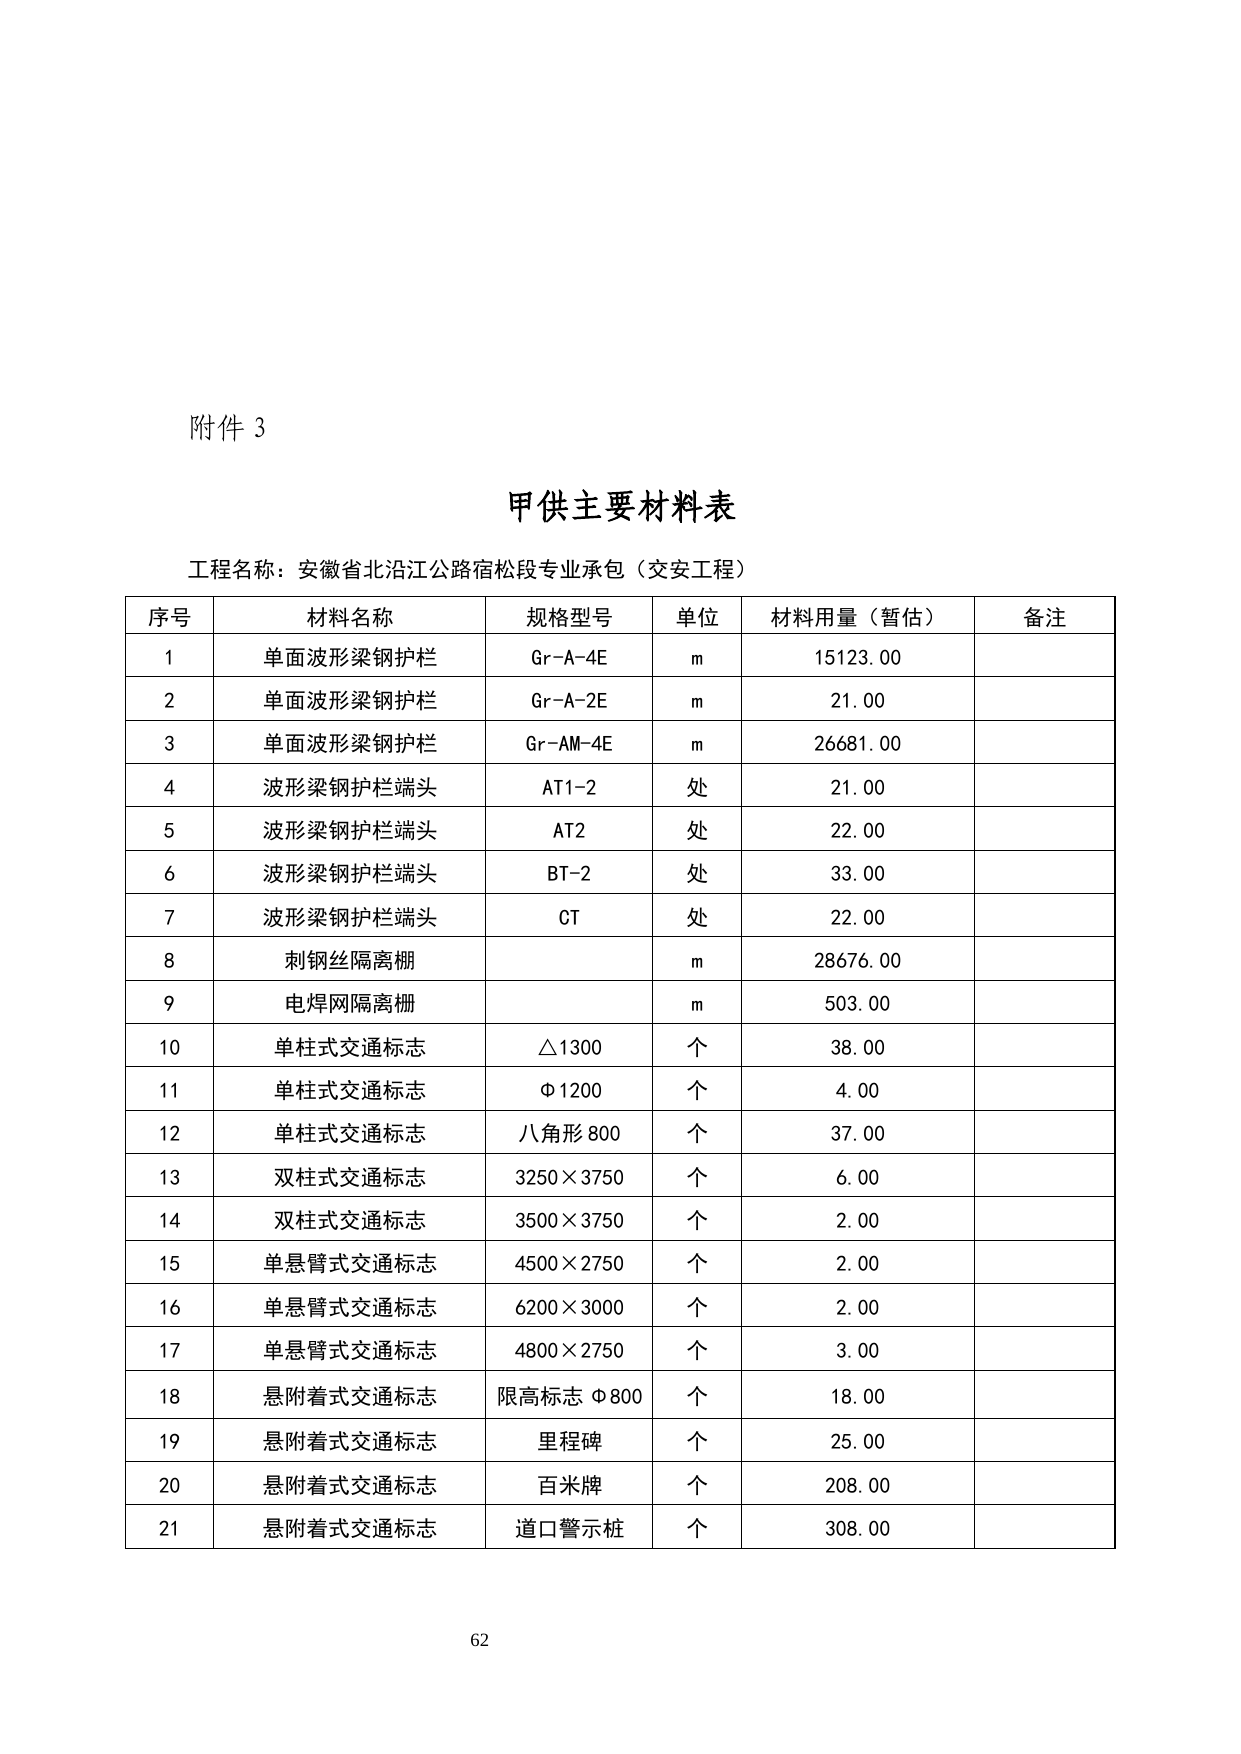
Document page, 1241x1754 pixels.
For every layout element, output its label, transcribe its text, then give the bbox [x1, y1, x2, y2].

table_cell 33.00 [742, 851, 974, 893]
text 甲供主要材料表 [187, 473, 1053, 534]
table_cell 6.00 [742, 1154, 974, 1196]
table_cell 10 [126, 1024, 213, 1066]
table_header 材料名称 [214, 597, 485, 633]
table_cell m [653, 634, 741, 676]
table_cell 悬附着式交通标志 [214, 1419, 485, 1461]
table_cell 单面波形梁钢护栏 [214, 721, 485, 763]
table_cell 2.00 [742, 1241, 974, 1283]
table_cell 电焊网隔离栅 [214, 981, 485, 1023]
table_cell 17 [126, 1327, 213, 1369]
text 工程名称：安徽省北沿江公路宿松段专业承包（交安工程） [187, 553, 1053, 583]
table_cell [975, 1327, 1114, 1369]
table_cell 个 [653, 1067, 741, 1109]
table_header 序号 [126, 597, 213, 633]
table_cell 15 [126, 1241, 213, 1283]
table_cell 百米牌 [486, 1462, 652, 1504]
table_cell 个 [653, 1371, 741, 1417]
table_cell [975, 1111, 1114, 1153]
table_cell 双柱式交通标志 [214, 1197, 485, 1239]
table_cell Gr-AM-4E [486, 721, 652, 763]
table_cell 15123.00 [742, 634, 974, 676]
table_cell 单悬臂式交通标志 [214, 1284, 485, 1326]
table_cell 双柱式交通标志 [214, 1154, 485, 1196]
table_cell [975, 894, 1114, 936]
table_cell [975, 1197, 1114, 1239]
table_cell 14 [126, 1197, 213, 1239]
table_cell 个 [653, 1419, 741, 1461]
table_cell 13 [126, 1154, 213, 1196]
table_cell 4500×2750 [486, 1241, 652, 1283]
table_cell 单柱式交通标志 [214, 1067, 485, 1109]
table_cell 7 [126, 894, 213, 936]
table_cell m [653, 937, 741, 979]
table_cell 20 [126, 1462, 213, 1504]
table_cell 21 [126, 1505, 213, 1547]
table_cell 308.00 [742, 1505, 974, 1547]
table_cell 个 [653, 1327, 741, 1369]
table_cell 5 [126, 807, 213, 849]
table_cell [975, 1462, 1114, 1504]
table_cell 悬附着式交通标志 [214, 1371, 485, 1417]
table_cell [975, 807, 1114, 849]
table_cell 18 [126, 1371, 213, 1417]
table_cell △1300 [486, 1024, 652, 1066]
table_cell 2.00 [742, 1284, 974, 1326]
table_cell 38.00 [742, 1024, 974, 1066]
table_cell 4.00 [742, 1067, 974, 1109]
table_cell 8 [126, 937, 213, 979]
table_cell 4800×2750 [486, 1327, 652, 1369]
table_cell [975, 1419, 1114, 1461]
table_cell 16 [126, 1284, 213, 1326]
table_cell [975, 1284, 1114, 1326]
table_cell BT-2 [486, 851, 652, 893]
table_cell 八角形800 [486, 1111, 652, 1153]
text 附件3 [187, 396, 1053, 457]
table_cell 道口警示桩 [486, 1505, 652, 1547]
table_cell 2 [126, 677, 213, 719]
table_cell [975, 1024, 1114, 1066]
table_cell 26681.00 [742, 721, 974, 763]
table_cell [486, 937, 652, 979]
table_cell Φ1200 [486, 1067, 652, 1109]
table_cell 18.00 [742, 1371, 974, 1417]
table_header 备注 [975, 597, 1114, 633]
table_cell 12 [126, 1111, 213, 1153]
table_cell CT [486, 894, 652, 936]
table_cell 208.00 [742, 1462, 974, 1504]
table_cell m [653, 721, 741, 763]
table_cell 6200×3000 [486, 1284, 652, 1326]
table_cell 单悬臂式交通标志 [214, 1327, 485, 1369]
table_cell [975, 721, 1114, 763]
table_cell [975, 634, 1114, 676]
table_cell 21.00 [742, 764, 974, 806]
table_cell 3 [126, 721, 213, 763]
table_cell 处 [653, 894, 741, 936]
table_cell 3.00 [742, 1327, 974, 1369]
table_cell 处 [653, 764, 741, 806]
table_header 规格型号 [486, 597, 652, 633]
table_cell 个 [653, 1111, 741, 1153]
table_cell 个 [653, 1197, 741, 1239]
table_cell 个 [653, 1241, 741, 1283]
table_cell [975, 981, 1114, 1023]
table_cell 单面波形梁钢护栏 [214, 677, 485, 719]
table_cell 37.00 [742, 1111, 974, 1153]
table_cell 波形梁钢护栏端头 [214, 764, 485, 806]
table_cell [486, 981, 652, 1023]
table_cell 波形梁钢护栏端头 [214, 807, 485, 849]
table_cell 25.00 [742, 1419, 974, 1461]
table_cell 3250×3750 [486, 1154, 652, 1196]
table_cell 22.00 [742, 807, 974, 849]
table_cell 个 [653, 1284, 741, 1326]
table_cell 单悬臂式交通标志 [214, 1241, 485, 1283]
table_cell 19 [126, 1419, 213, 1461]
table_cell 刺钢丝隔离棚 [214, 937, 485, 979]
table_cell [975, 1154, 1114, 1196]
table_cell 28676.00 [742, 937, 974, 979]
table_cell [975, 1067, 1114, 1109]
table_cell 波形梁钢护栏端头 [214, 851, 485, 893]
table_cell 里程碑 [486, 1419, 652, 1461]
table_cell AT1-2 [486, 764, 652, 806]
table_cell 单柱式交通标志 [214, 1024, 485, 1066]
table_cell 个 [653, 1154, 741, 1196]
table_cell 1 [126, 634, 213, 676]
table_cell 悬附着式交通标志 [214, 1505, 485, 1547]
table_cell 个 [653, 1462, 741, 1504]
table_cell 波形梁钢护栏端头 [214, 894, 485, 936]
table_cell 限高标志Φ800 [486, 1371, 652, 1417]
table_cell 3500×3750 [486, 1197, 652, 1239]
table_cell AT2 [486, 807, 652, 849]
table_cell 单柱式交通标志 [214, 1111, 485, 1153]
table_cell 悬附着式交通标志 [214, 1462, 485, 1504]
table_cell [975, 1371, 1114, 1417]
table_cell 11 [126, 1067, 213, 1109]
table_cell 个 [653, 1024, 741, 1066]
table_cell m [653, 981, 741, 1023]
table_cell [975, 677, 1114, 719]
table_cell 6 [126, 851, 213, 893]
table_cell [975, 937, 1114, 979]
table_cell Gr-A-4E [486, 634, 652, 676]
table_header 单位 [653, 597, 741, 633]
table_cell 单面波形梁钢护栏 [214, 634, 485, 676]
table_cell 2.00 [742, 1197, 974, 1239]
table_cell 22.00 [742, 894, 974, 936]
table_cell [975, 764, 1114, 806]
table_header 材料用量（暂估） [742, 597, 974, 633]
table_cell [975, 851, 1114, 893]
table_cell 个 [653, 1505, 741, 1547]
table_cell [975, 1505, 1114, 1547]
table_cell 21.00 [742, 677, 974, 719]
table_cell 4 [126, 764, 213, 806]
table_cell Gr-A-2E [486, 677, 652, 719]
table_cell 503.00 [742, 981, 974, 1023]
table_cell 9 [126, 981, 213, 1023]
table_cell 处 [653, 807, 741, 849]
table_cell 处 [653, 851, 741, 893]
table_cell [975, 1241, 1114, 1283]
table_cell m [653, 677, 741, 719]
